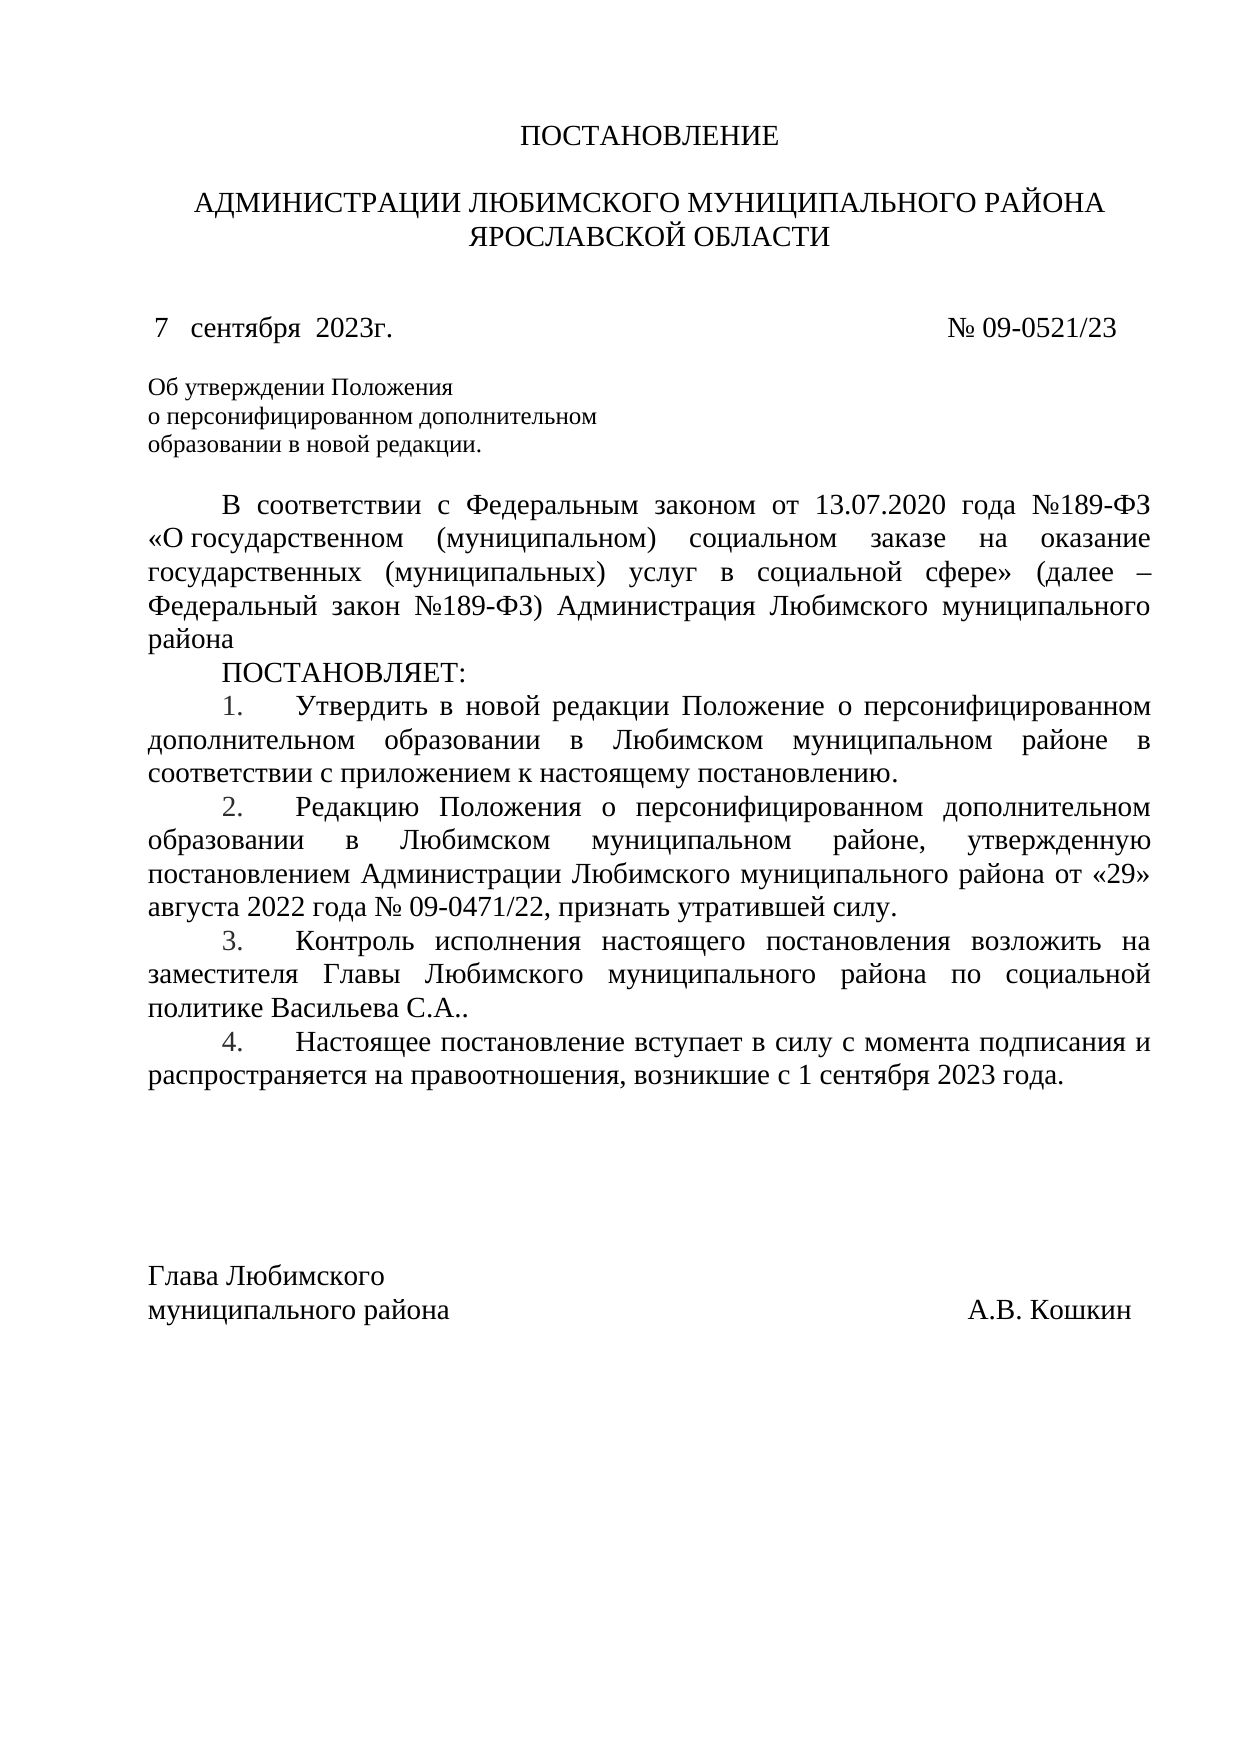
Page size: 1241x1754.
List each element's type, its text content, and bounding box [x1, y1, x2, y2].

list Контроль исполнения настоящего постановления возложить на заместителя Главы Любимского муниципального района по социальной политике Васильева С.А.. [148, 923, 1152, 1024]
text 7 сентября 2023г. № 09-0521/23 [148, 310, 1152, 343]
text о персонифицированном дополнительном [148, 401, 1152, 429]
text ЯРОСЛАВСКОЙ ОБЛАСТИ [148, 219, 1152, 252]
text Об утверждении Положения [148, 372, 1152, 401]
text образовании в новой редакции. [148, 429, 1152, 458]
text ПОСТАНОВЛЕНИЕ [148, 118, 1152, 152]
list Глава Любимского [148, 1258, 1152, 1292]
list Настоящее постановление вступает в силу с момента подписания и распространяется на правоотношения, возникшие с 1 сентября 2023 года. [148, 1024, 1152, 1091]
list Утвердить в новой редакции Положение о персонифицированном дополнительном образовании в Любимском муниципальном районе в соответствии с приложением к настоящему постановлению. [148, 688, 1152, 789]
text ПОСТАНОВЛЯЕТ: [148, 655, 1152, 688]
list Редакцию Положения о персонифицированном дополнительном образовании в Любимском муниципальном районе, утвержденную постановлением Администрации Любимского муниципального района от «29» августа 2022 года № 09-0471/22, признать утратившей силу. [148, 789, 1152, 923]
list муниципального района А.В. Кошкин [148, 1292, 1152, 1326]
text В соответствии с Федеральным законом от 13.07.2020 года №189-ФЗ «О государственном (муниципальном) социальном заказе на оказание государственных (муниципальных) услуг в социальной сфере» (далее – Федеральный закон №189-ФЗ) Администрация Любимского муниципального района [148, 487, 1152, 655]
text АДМИНИСТРАЦИИ ЛЮБИМСКОГО МУНИЦИПАЛЬНОГО РАЙОНА [148, 185, 1152, 219]
